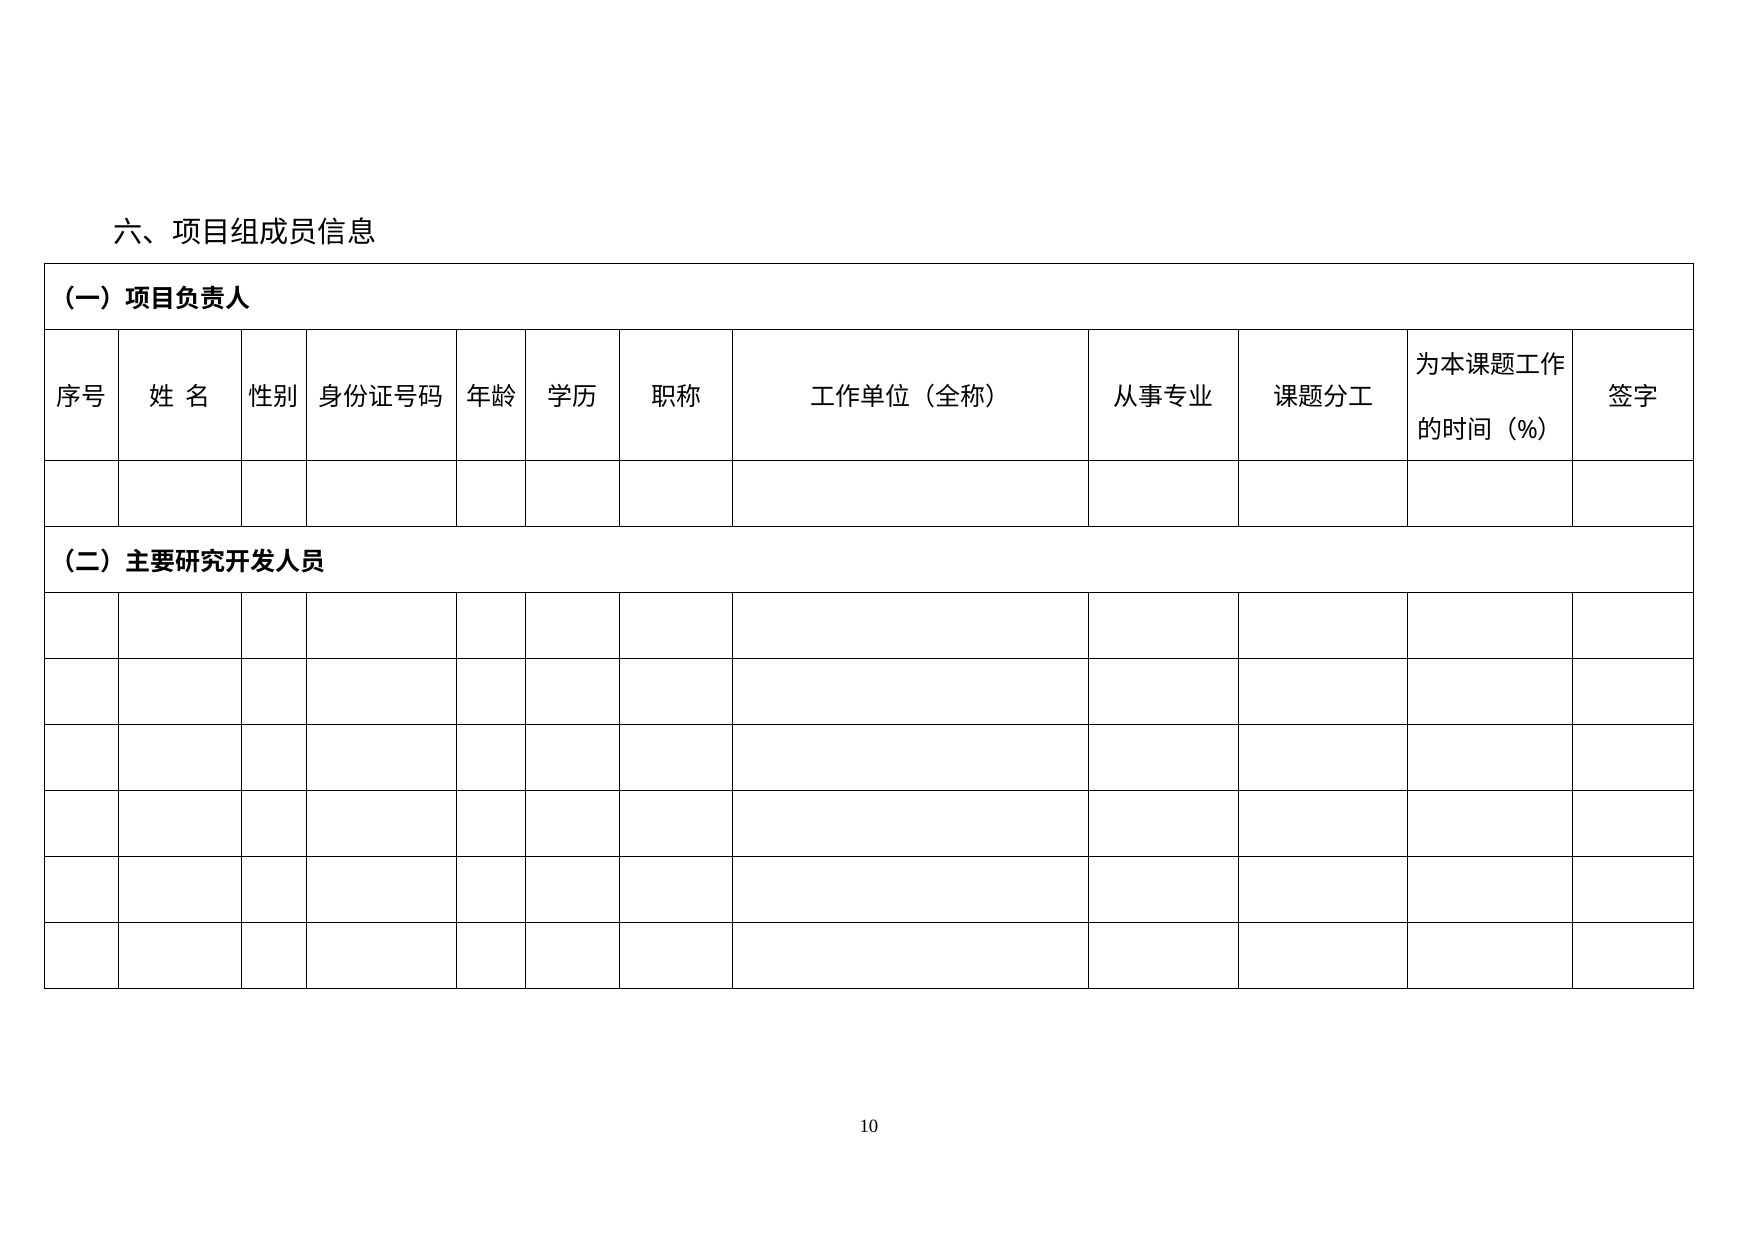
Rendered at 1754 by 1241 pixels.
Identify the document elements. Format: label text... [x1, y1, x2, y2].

table_cell [307, 923, 456, 988]
table_cell [119, 461, 241, 526]
table_cell [242, 857, 306, 922]
table_cell [526, 659, 619, 724]
table_cell 身份证号码 [307, 330, 456, 460]
table_cell [457, 461, 525, 526]
table_cell [620, 593, 732, 658]
table_cell [1573, 461, 1693, 526]
table_cell [242, 725, 306, 790]
table_cell [1239, 923, 1407, 988]
table_cell [1089, 659, 1238, 724]
table_cell 课题分工 [1239, 330, 1407, 460]
table_cell 性别 [242, 330, 306, 460]
table_cell [526, 593, 619, 658]
table_cell [1089, 593, 1238, 658]
table_cell [1573, 857, 1693, 922]
table_cell [733, 923, 1088, 988]
table_cell [457, 857, 525, 922]
table_cell [1089, 725, 1238, 790]
table_cell 工作单位（全称） [733, 330, 1088, 460]
table_cell [1408, 593, 1572, 658]
table_cell [45, 725, 118, 790]
table_cell [119, 593, 241, 658]
table_cell [620, 923, 732, 988]
table_cell [307, 857, 456, 922]
table_cell [1408, 923, 1572, 988]
table_cell [1573, 791, 1693, 856]
table_cell 从事专业 [1089, 330, 1238, 460]
table_cell [1239, 791, 1407, 856]
table_cell [1408, 461, 1572, 526]
table_cell [526, 461, 619, 526]
table_cell [457, 659, 525, 724]
table_cell 年龄 [457, 330, 525, 460]
table_cell [457, 923, 525, 988]
table_cell [242, 923, 306, 988]
table_cell [119, 791, 241, 856]
table_cell [242, 461, 306, 526]
table_cell 签字 [1573, 330, 1693, 460]
table_cell [45, 791, 118, 856]
table_cell [1089, 923, 1238, 988]
table_cell （二）主要研究开发人员 [45, 527, 1693, 592]
table_cell [1408, 857, 1572, 922]
table_cell [1408, 659, 1572, 724]
table_cell [457, 725, 525, 790]
table_cell [620, 659, 732, 724]
table_cell [307, 725, 456, 790]
table_cell [733, 857, 1088, 922]
table_cell [457, 791, 525, 856]
table_cell [733, 593, 1088, 658]
table_cell [733, 725, 1088, 790]
table_cell [733, 461, 1088, 526]
table_cell [457, 593, 525, 658]
table_cell [45, 461, 118, 526]
table_cell [119, 659, 241, 724]
table_cell 为本课题工作的时间（%） [1408, 330, 1572, 460]
table_cell [1239, 593, 1407, 658]
table_cell [526, 725, 619, 790]
table_cell [119, 923, 241, 988]
table_cell [733, 791, 1088, 856]
table_cell [733, 659, 1088, 724]
table_cell [307, 593, 456, 658]
table_cell [620, 725, 732, 790]
table_cell [1573, 725, 1693, 790]
text 六、项目组成员信息 [113, 198, 1624, 263]
table_cell [526, 791, 619, 856]
table_cell [1408, 791, 1572, 856]
table_cell [307, 461, 456, 526]
table_cell [119, 857, 241, 922]
table_cell [242, 593, 306, 658]
table_cell 姓 名 [119, 330, 241, 460]
table_cell [45, 593, 118, 658]
table_cell [1239, 461, 1407, 526]
table_cell 学历 [526, 330, 619, 460]
table_cell [242, 659, 306, 724]
table_cell [526, 923, 619, 988]
table_cell [620, 791, 732, 856]
table_cell [526, 857, 619, 922]
table_cell [1573, 923, 1693, 988]
table_cell [45, 857, 118, 922]
table_cell [307, 791, 456, 856]
table_cell [620, 461, 732, 526]
table_cell [1408, 725, 1572, 790]
table_cell [1239, 857, 1407, 922]
table_cell [1089, 461, 1238, 526]
table_cell [242, 791, 306, 856]
table_cell [1573, 659, 1693, 724]
table_cell [620, 857, 732, 922]
table_cell 序号 [45, 330, 118, 460]
table_cell [1239, 725, 1407, 790]
table_cell [1089, 791, 1238, 856]
table_cell [1089, 857, 1238, 922]
table_cell [45, 923, 118, 988]
table_cell [45, 659, 118, 724]
table_cell 职称 [620, 330, 732, 460]
table_cell [119, 725, 241, 790]
table_cell [1239, 659, 1407, 724]
table_cell [1573, 593, 1693, 658]
table_cell [307, 659, 456, 724]
table_header （一）项目负责人 [45, 264, 1693, 329]
